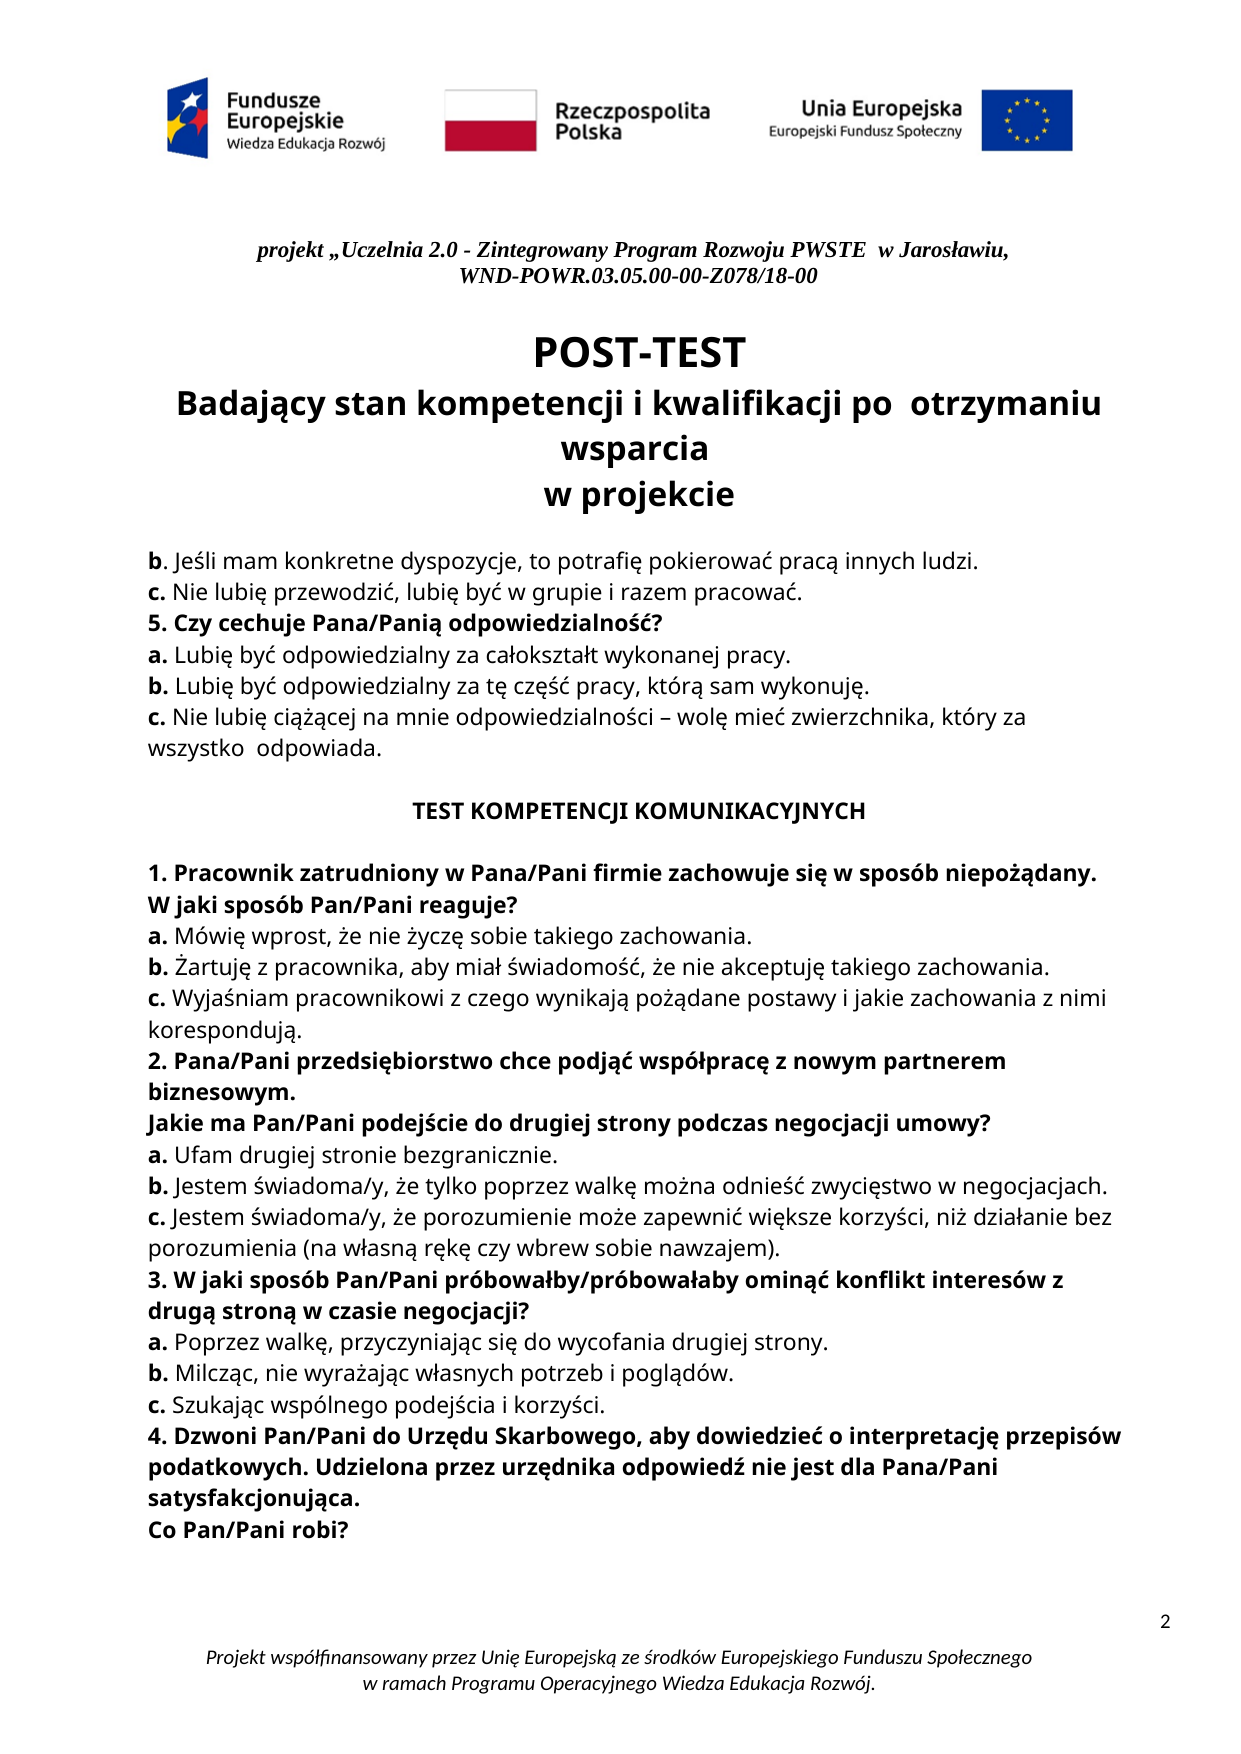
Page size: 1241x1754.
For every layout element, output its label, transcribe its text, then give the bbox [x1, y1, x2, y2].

text wszystko odpowiada. [148, 732, 1131, 763]
text c. Nie lubię przewodzić, lubię być w grupie i razem pracować. [148, 576, 1131, 607]
text b. Żartuję z pracownika, aby miał świadomość, że nie akceptuję takiego zachowania. [148, 951, 1131, 982]
text a. Mówię wprost, że nie życzę sobie takiego zachowania. [148, 920, 1131, 951]
text TEST KOMPETENCJI KOMUNIKACYJNYCH [148, 795, 1131, 826]
text b. Jeśli mam konkretne dyspozycje, to potrafię pokierować pracą innych ludzi. [148, 545, 1131, 576]
text c. Nie lubię ciążącej na mnie odpowiedzialności – wolę mieć zwierzchnika, który za [148, 701, 1131, 732]
text 5. Czy cechuje Pana/Panią odpowiedzialność? [148, 607, 1131, 638]
picture [147, 57, 1093, 179]
text b. Lubię być odpowiedzialny za tę część pracy, którą sam wykonuję. [148, 670, 1131, 701]
text c. Wyjaśniam pracownikowi z czego wynikają pożądane postawy i jakie zachowania z nimi korespondują. 2. Pana/Pani przedsiębiorstwo chce podjąć współpracę z nowym partnerem biznesowym. Jakie ma Pan/Pani podejście do drugiej strony podczas negocjacji umowy? a. Ufam drugiej stronie bezgranicznie. b. Jestem świadoma/y, że tylko poprzez walkę można odnieść zwycięstwo w negocjacjach. c. Jestem świadoma/y, że porozumienie może zapewnić większe korzyści, niż działanie bez porozumienia (na własną rękę czy wbrew sobie nawzajem). 3. W jaki sposób Pan/Pani próbowałby/próbowałaby ominąć konflikt interesów z drugą stroną w czasie negocjacji? a. Poprzez walkę, przyczyniając się do wycofania drugiej strony. b. Milcząc, nie wyrażając własnych potrzeb i poglądów. c. Szukając wspólnego podejścia i korzyści. 4. Dzwoni Pan/Pani do Urzędu Skarbowego, aby dowiedzieć o interpretację przepisów podatkowych. Udzielona przez urzędnika odpowiedź nie jest dla Pana/Pani satysfakcjonująca. Co Pan/Pani robi? a. Rezygnuję z dalszego wyjaśniania - pozostaję przy swojej interpretacji. b. Dążę do rozmowy z inną osobą z urzędu. c. Szukam odpowiedzi na forum internetowym. [148, 982, 1131, 1545]
text a. Lubię być odpowiedzialny za całokształt wykonanej pracy. [148, 638, 1131, 670]
text 1. Pracownik zatrudniony w Pana/Pani firmie zachowuje się w sposób niepożądany. W jaki sposób Pan/Pani reaguje? [148, 857, 1131, 920]
